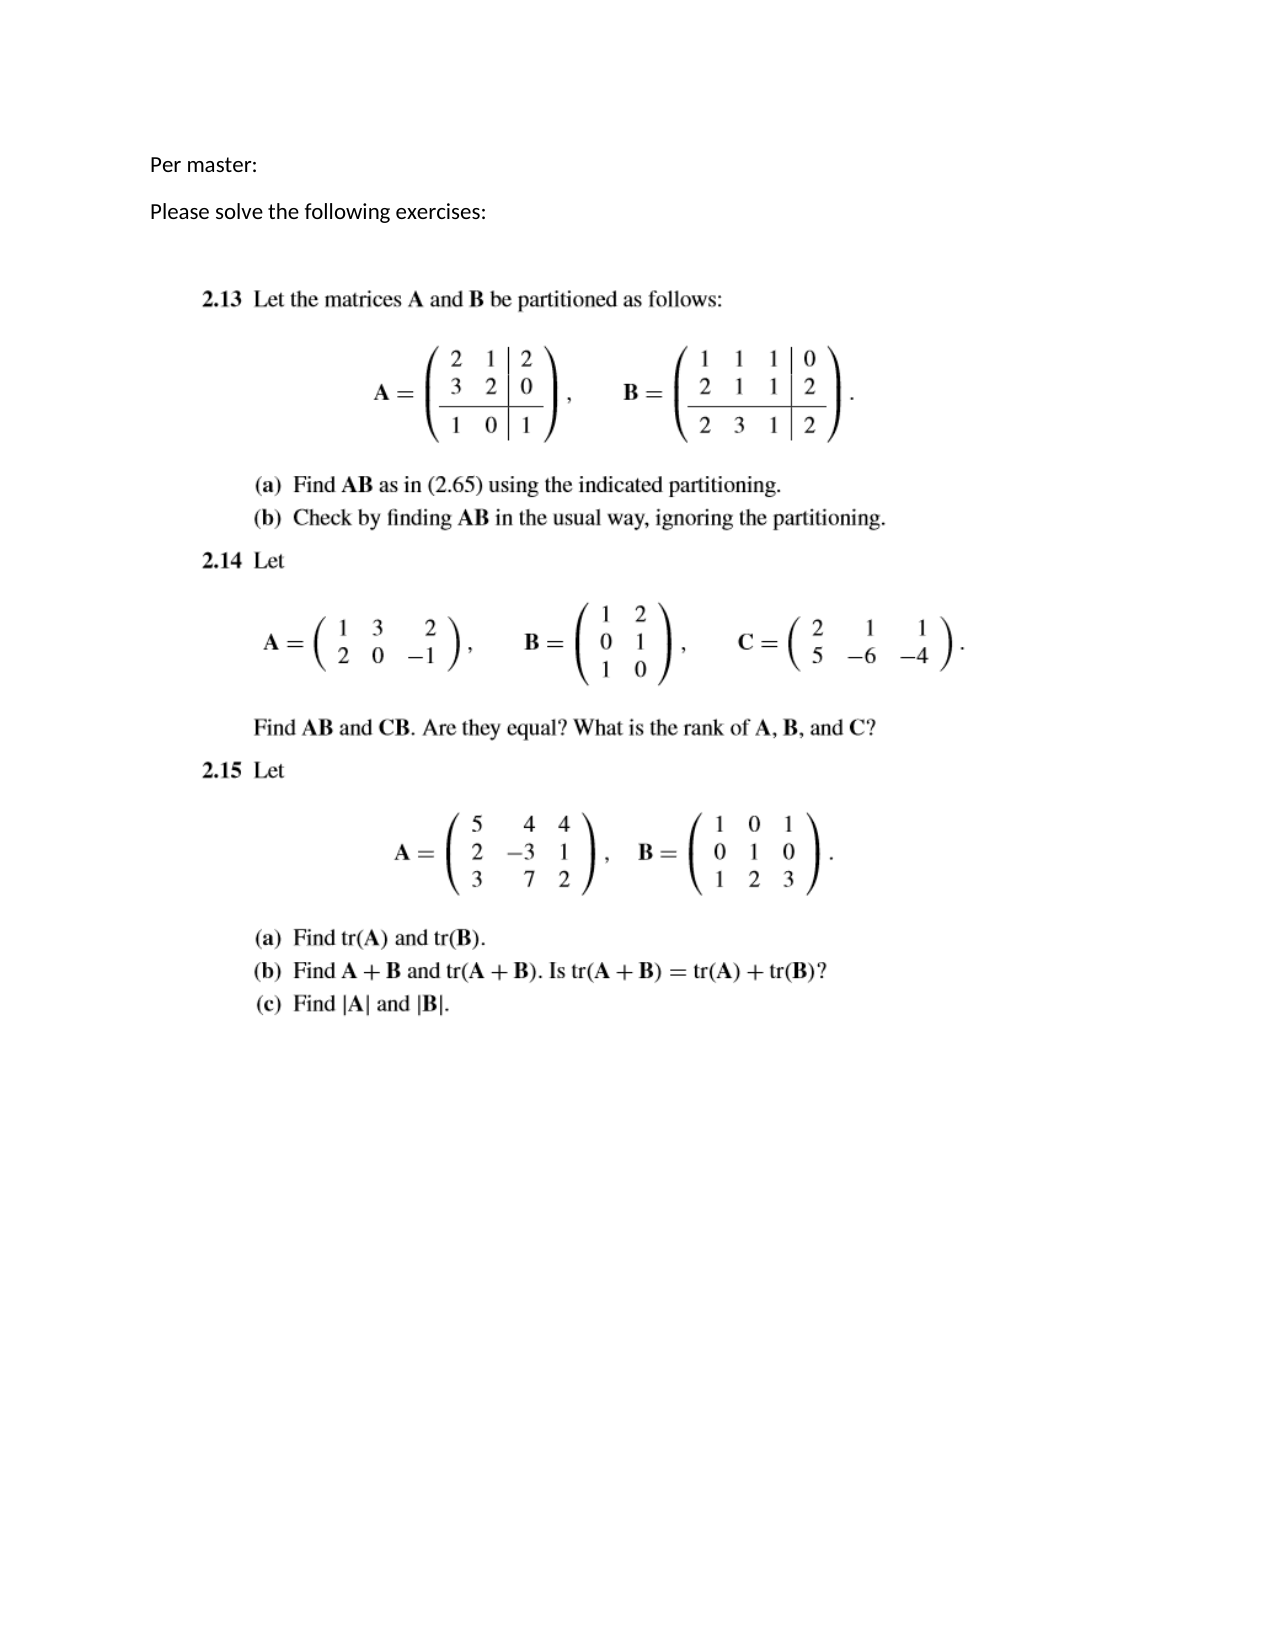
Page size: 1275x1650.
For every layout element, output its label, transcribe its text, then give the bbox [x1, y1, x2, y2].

text Please solve the following exercises: [150, 197, 1125, 225]
picture [167, 273, 1020, 1025]
text Per master: [150, 150, 1125, 178]
